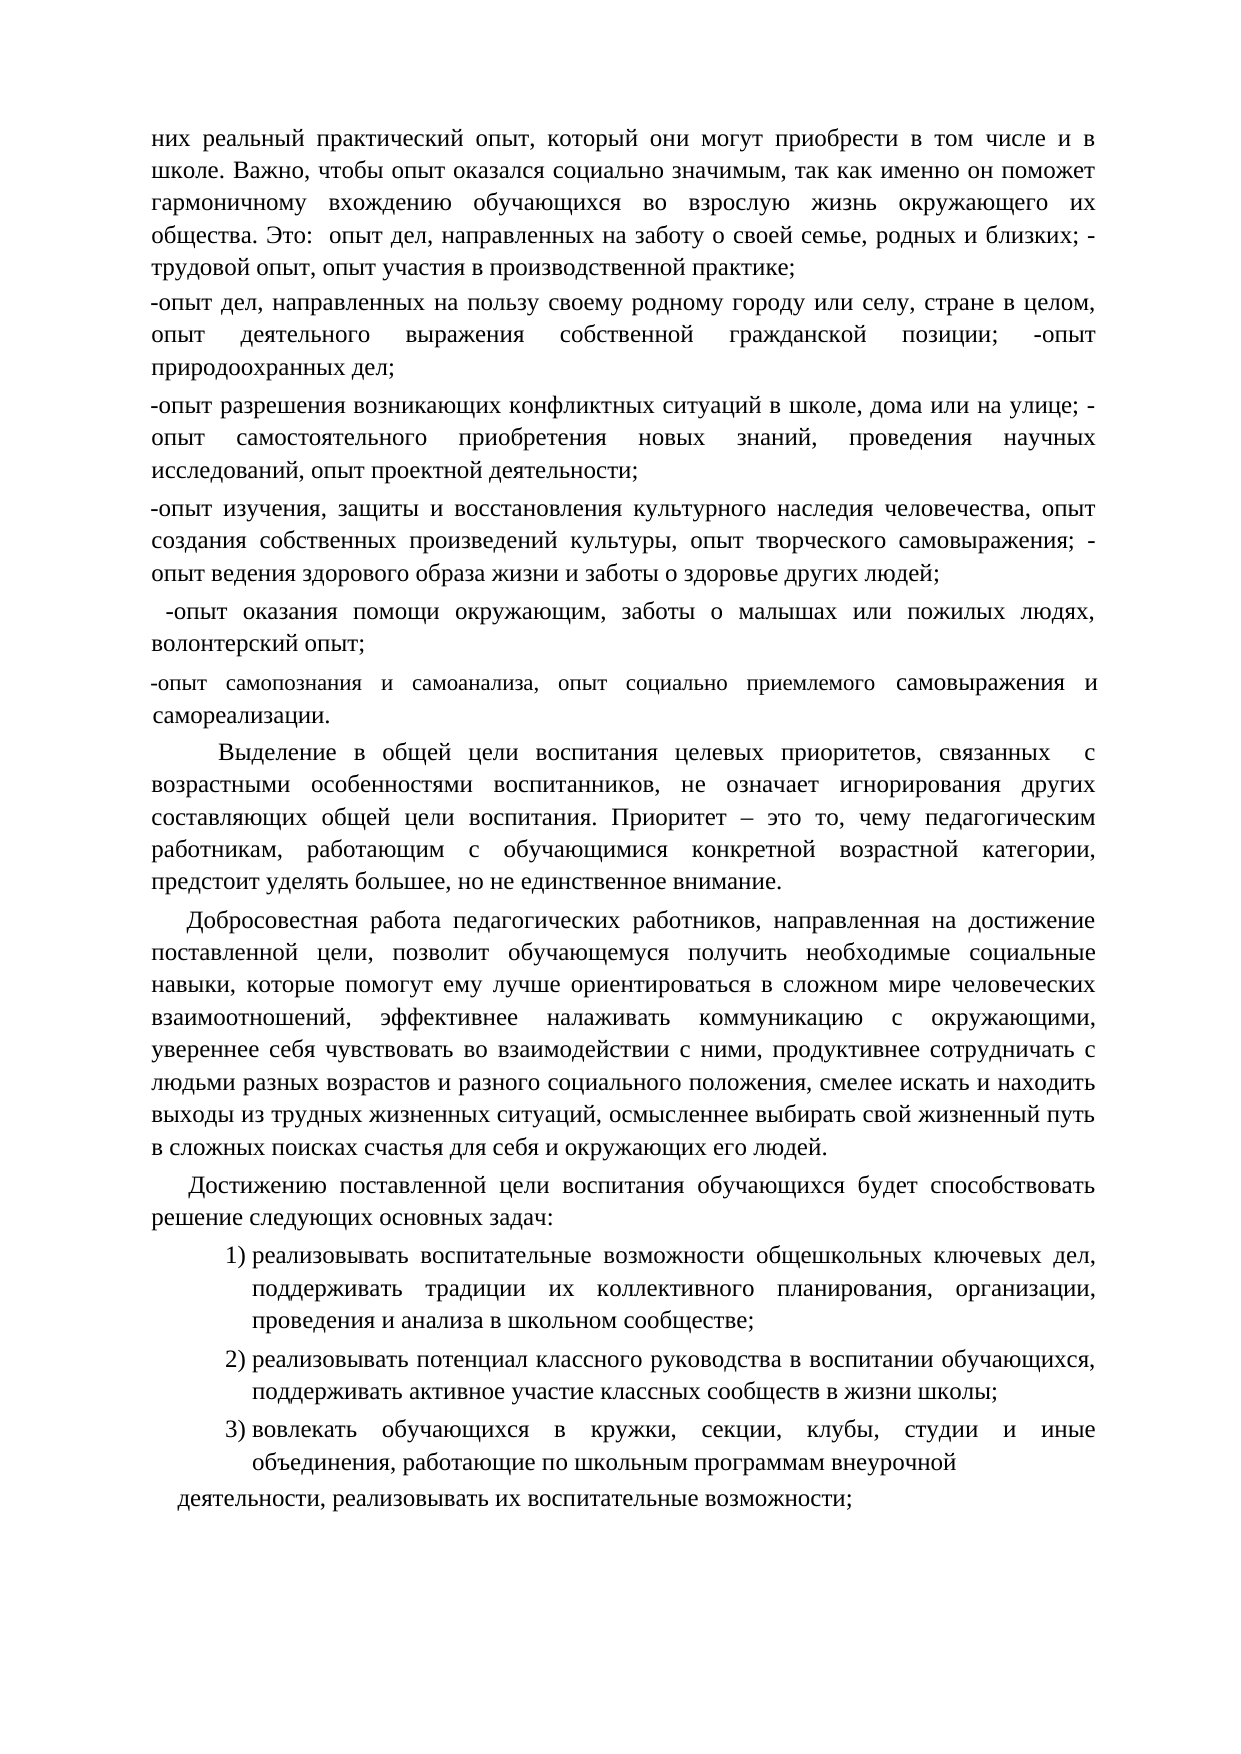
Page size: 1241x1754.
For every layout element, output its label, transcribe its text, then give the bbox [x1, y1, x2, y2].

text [150, 123, 1096, 281]
text -опыт разрешения возникающих конфликтных ситуаций в школе, дома или на улице; -опыт самостоятельного приобретения новых знаний, проведения научных исследований, опыт проектной деятельности; [150, 390, 1096, 483]
list реализовывать потенциал классного руководства в воспитании обучающихся, поддерживать активное участие классных сообществ в жизни школы; [225, 1344, 1096, 1405]
text -опыт изучения, защиты и восстановления культурного наследия человечества, опыт создания собственных произведений культуры, опыт творческого самовыражения; -опыт ведения здорового образа жизни и заботы о здоровье других людей; [150, 493, 1096, 587]
text Добросовестная работа педагогических работников, направленная на достижение поставленной цели, позволит обучающемуся получить необходимые социальные навыки, которые помогут ему лучше ориентироваться в сложном мире человеческих взаимоотношений, эффективнее налаживать коммуникацию с окружающими, увереннее себя чувствовать во взаимодействии с ними, продуктивнее сотрудничать с людьми разных возрастов и разного социального положения, смелее искать и находить выходы из трудных жизненных ситуаций, осмысленнее выбирать свой жизненный путь в сложных поисках счастья для себя и окружающих его людей. [150, 905, 1096, 1160]
text -опыт дел, направленных на пользу своему родному городу или селу, стране в целом, опыт деятельного выражения собственной гражданской позиции; -опыт природоохранных дел; [150, 287, 1096, 380]
list реализовывать воспитательные возможности общешкольных ключевых дел, поддерживать традиции их коллективного планирования, организации, проведения и анализа в школьном сообществе; [225, 1241, 1096, 1334]
text Достижению поставленной цели воспитания обучающихся будет способствовать решение следующих основных задач: [150, 1170, 1096, 1231]
list вовлекать обучающихся в кружки, секции, клубы, студии и иные объединения, работающие по школьным программам внеурочной [225, 1414, 1096, 1476]
text -опыт оказания помощи окружающим, заботы о малышах или пожилых людях, волонтерский опыт; [150, 596, 1096, 657]
text Выделение в общей цели воспитания целевых приоритетов, связанных с возрастными особенностями воспитанников, не означает игнорирования других составляющих общей цели воспитания. Приоритет – это то, чему педагогическим работникам, работающим с обучающимися конкретной возрастной категории, предстоит уделять большее, но не единственное внимание. [150, 737, 1096, 895]
text деятельности, реализовывать их воспитательные возможности; [177, 1483, 1096, 1512]
text -опыт самопознания и самоанализа, опыт социально приемлемого самовыражения и самореализации. [150, 667, 1098, 729]
